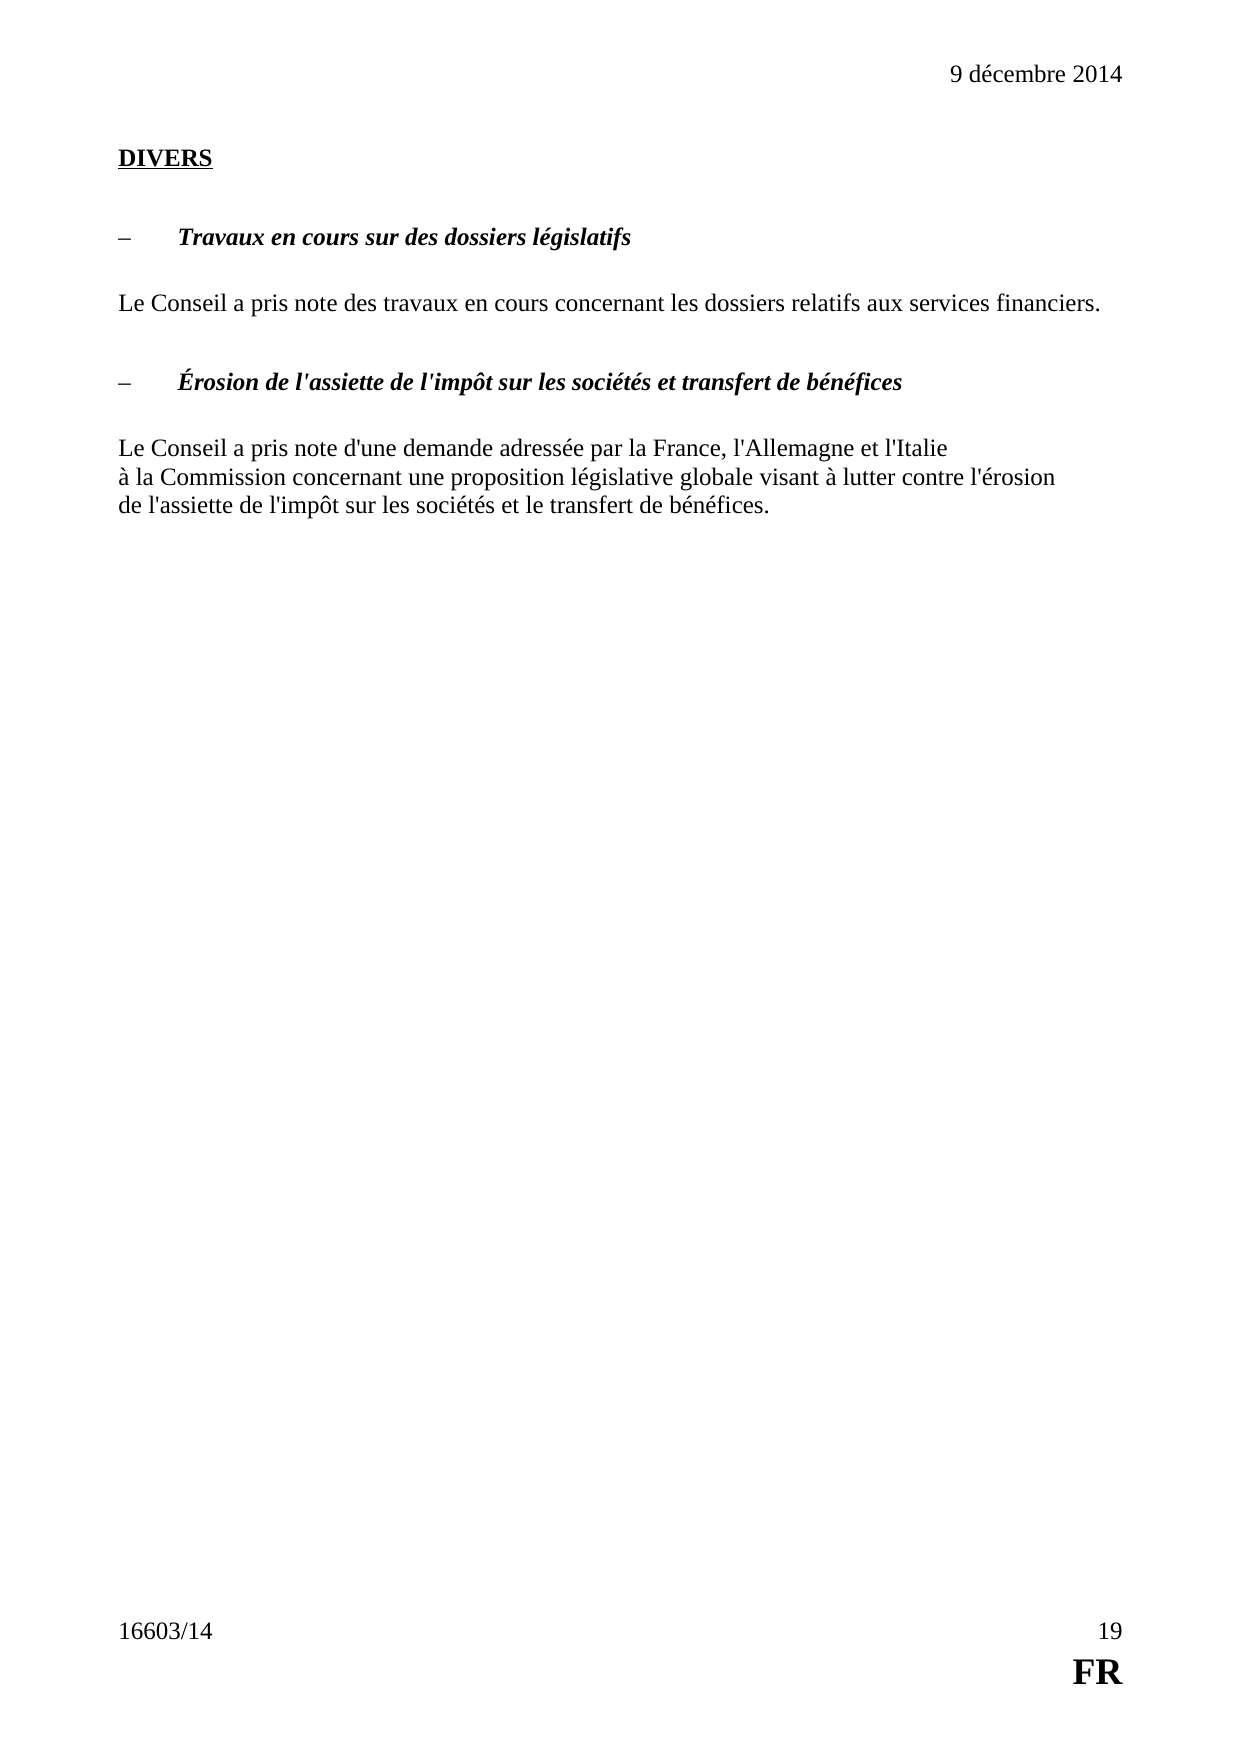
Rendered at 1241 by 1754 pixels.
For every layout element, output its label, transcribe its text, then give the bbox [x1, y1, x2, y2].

text Le Conseil a pris note d'une demande adressée par la France, l'Allemagne et l'Italie à la Commission concernant une proposition législative globale visant à lutter contre l'érosion de l'assiette de l'impôt sur les sociétés et le transfert de bénéfices. [118, 433, 1122, 519]
text Travaux en cours sur des dossiers législatifs [118, 222, 1122, 251]
text Érosion de l'assiette de l'impôt sur les sociétés et transfert de bénéfices [118, 367, 1122, 396]
text DIVERS [118, 143, 1122, 172]
text Le Conseil a pris note des travaux en cours concernant les dossiers relatifs aux services financiers. [118, 288, 1122, 317]
